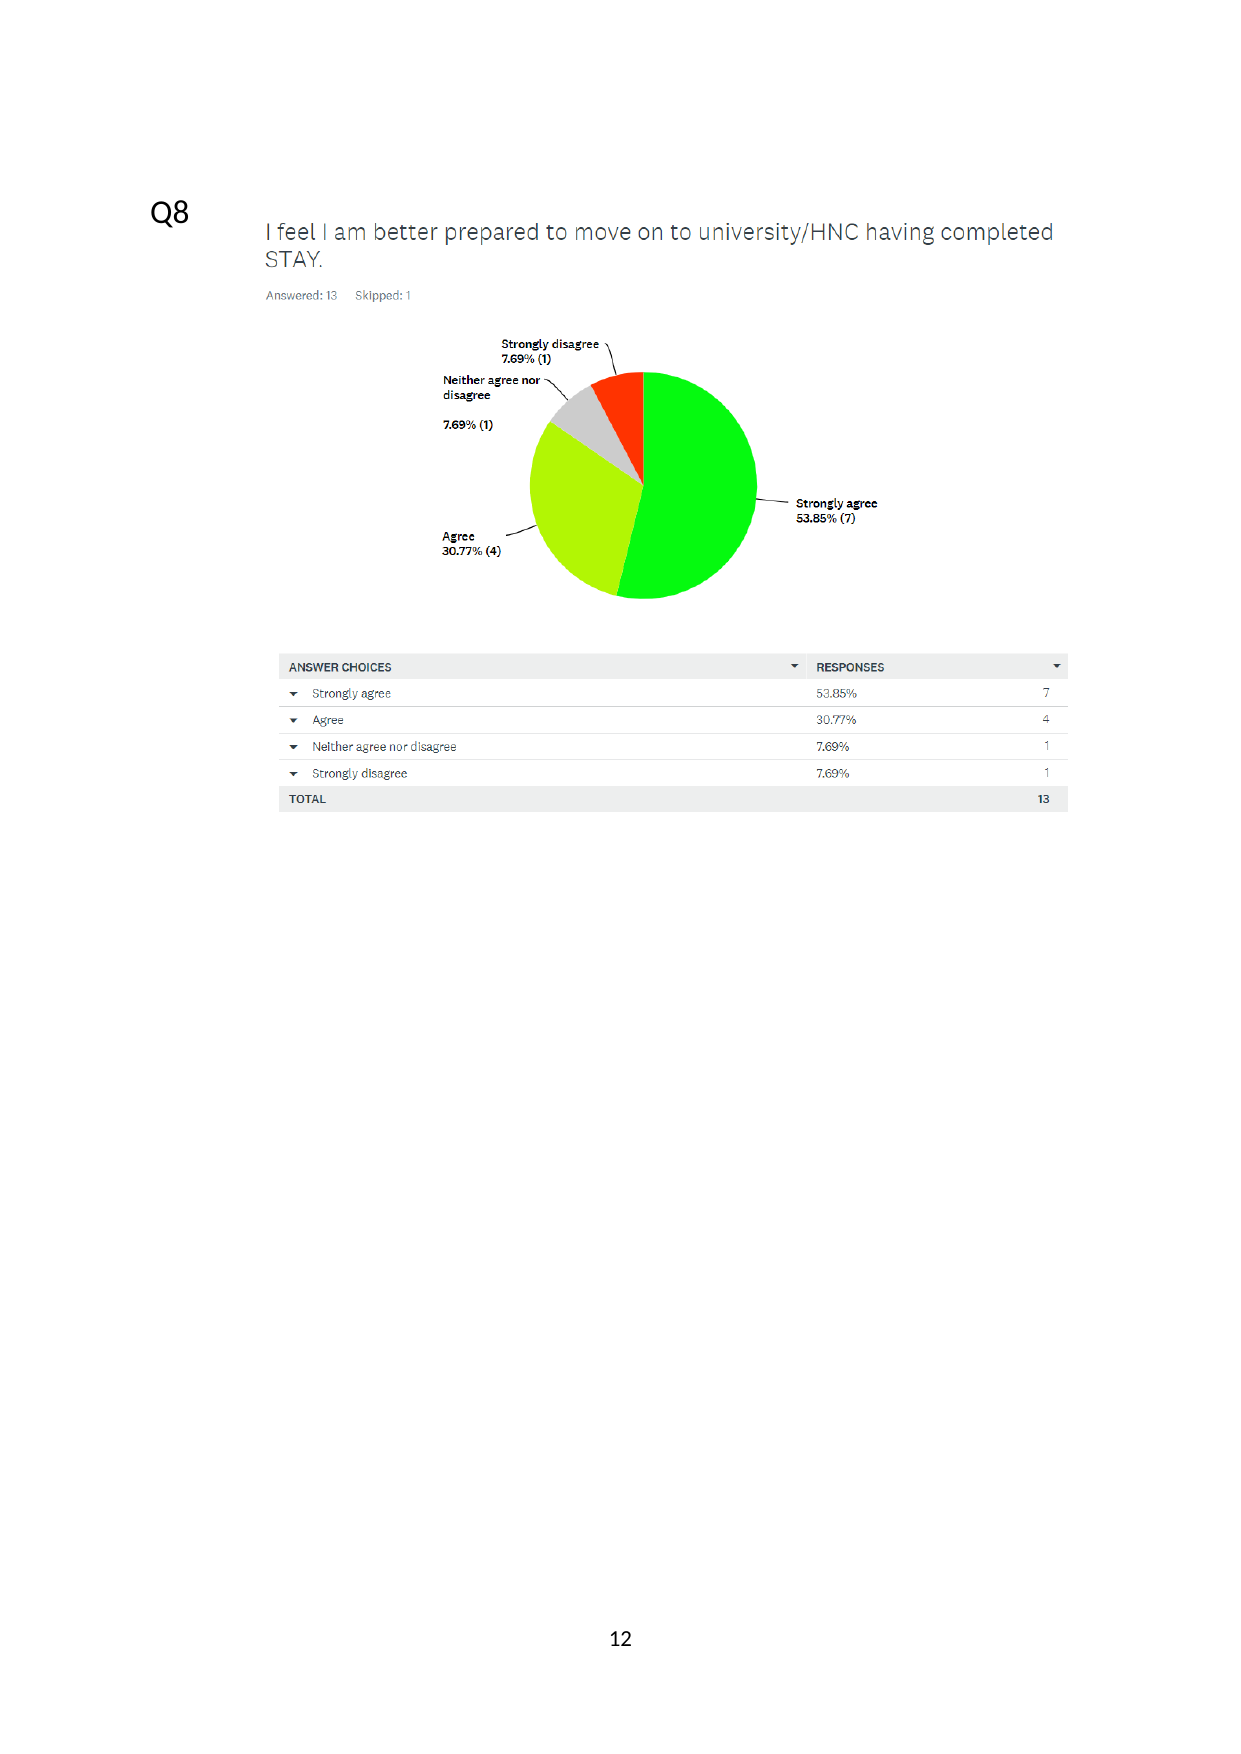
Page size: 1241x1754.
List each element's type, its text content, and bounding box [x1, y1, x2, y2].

picture [262, 205, 1088, 830]
text Q8 [150, 191, 1090, 231]
